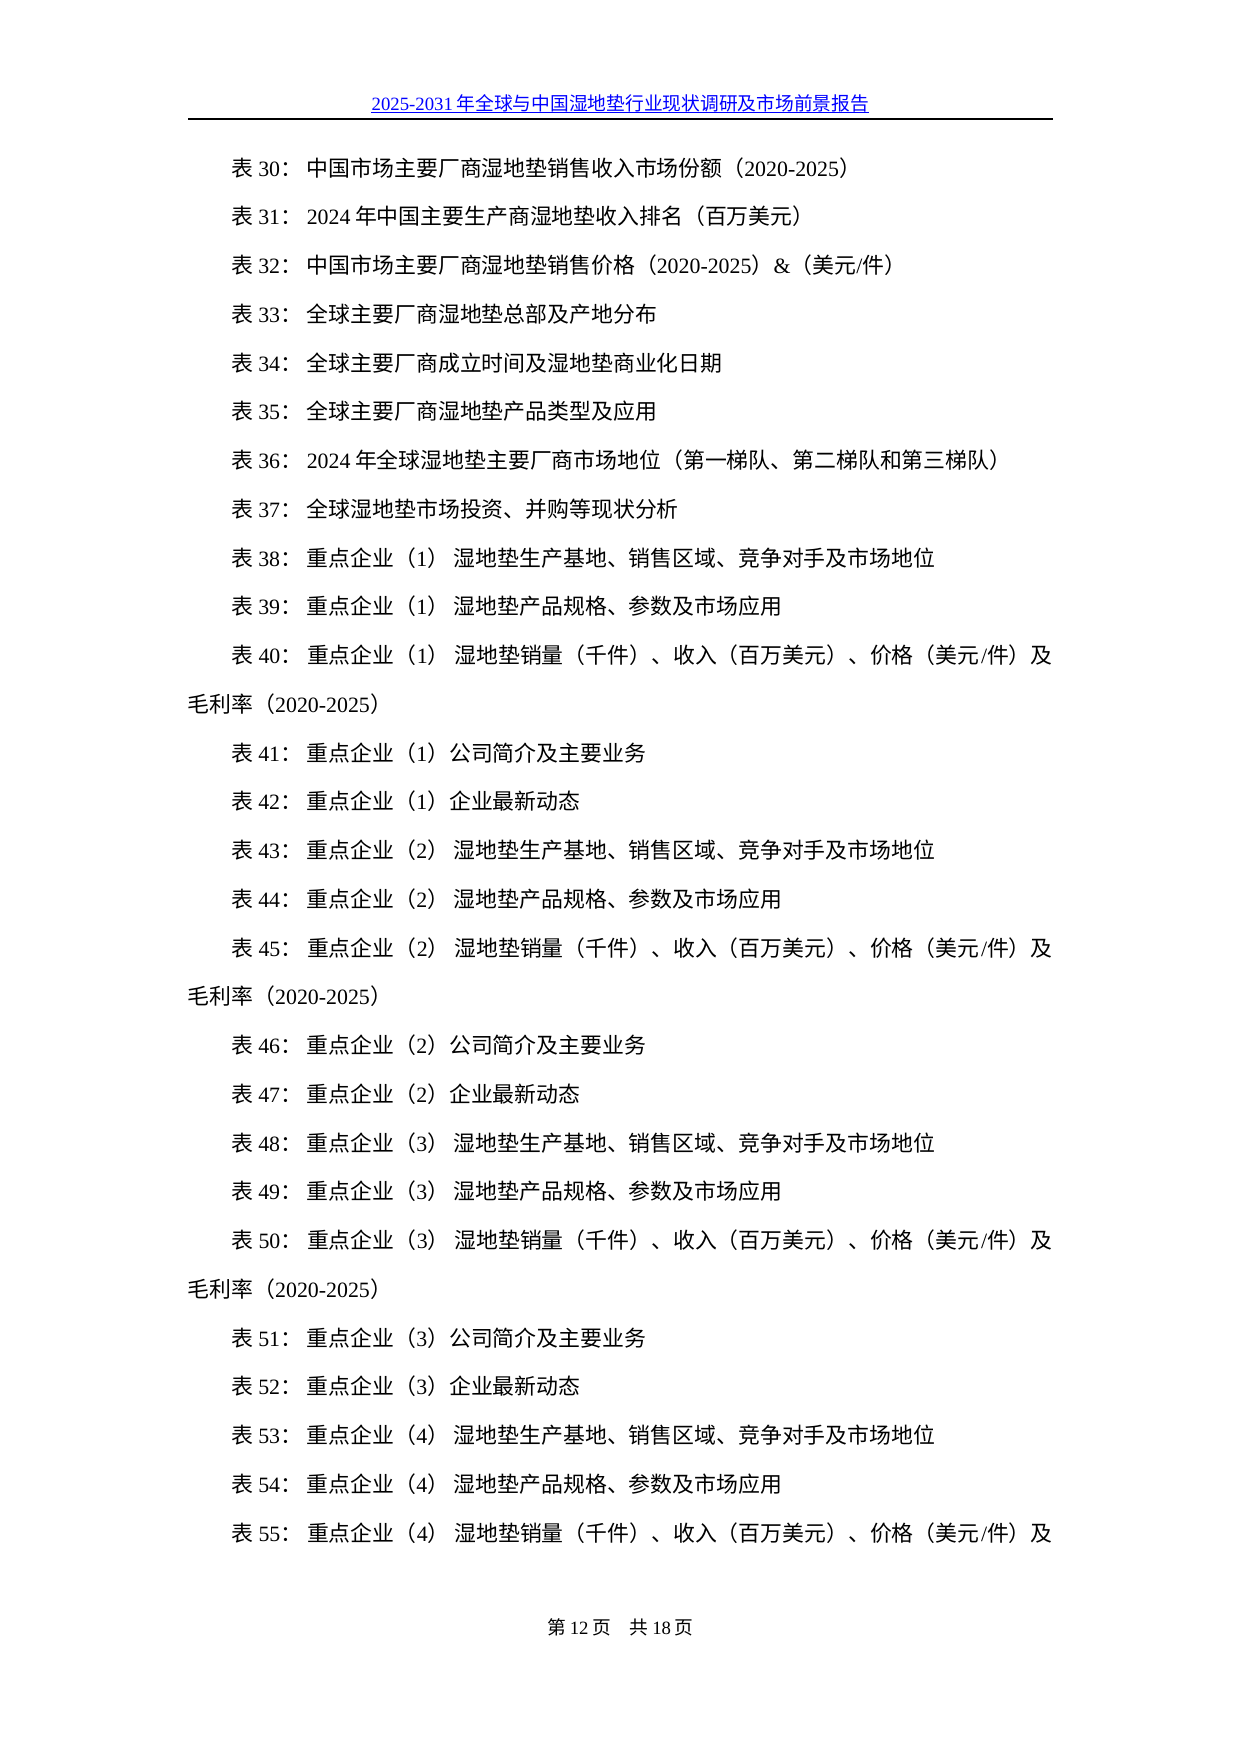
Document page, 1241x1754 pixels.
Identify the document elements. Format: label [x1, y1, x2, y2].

text [187, 150, 1053, 1548]
